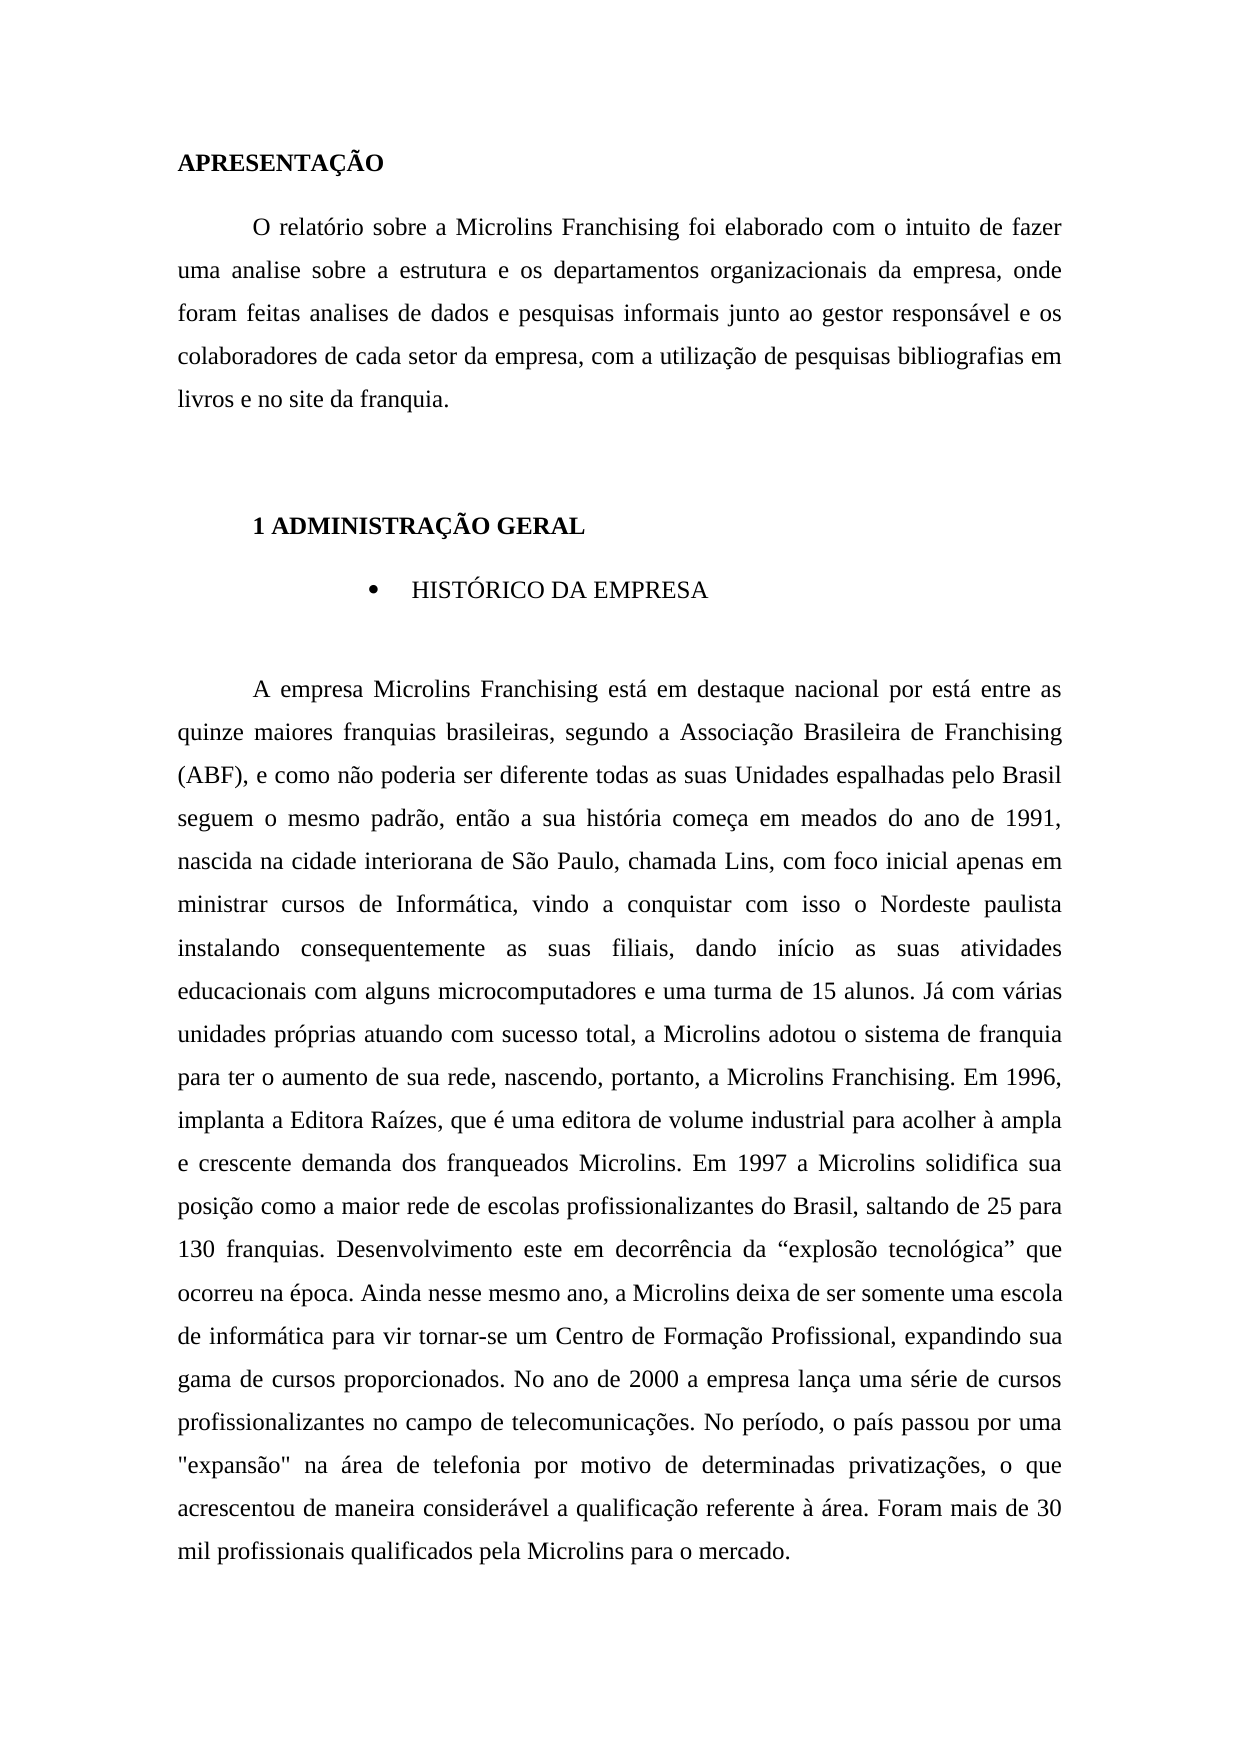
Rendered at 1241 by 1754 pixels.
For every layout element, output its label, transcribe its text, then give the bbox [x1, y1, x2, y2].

text APRESENTAÇÃO [177, 148, 1063, 176]
list Histórico da Empresa [369, 575, 1063, 603]
text 1 ADMINISTRAÇÃO GERAL [177, 511, 1063, 539]
text O relatório sobre a Microlins Franchising foi elaborado com o intuito de fazer uma analise sobre a estrutura e os departamentos organizacionais da empresa, onde foram feitas analises de dados e pesquisas informais junto ao gestor responsável e os colaboradores de cada setor da empresa, com a utilização de pesquisas bibliografias em livros e no site da franquia. [177, 212, 1063, 413]
text A empresa Microlins Franchising está em destaque nacional por está entre as quinze maiores franquias brasileiras, segundo a Associação Brasileira de Franchising (ABF), e como não poderia ser diferente todas as suas Unidades espalhadas pelo Brasil seguem o mesmo padrão, então a sua história começa em meados do ano de 1991, nascida na cidade interiorana de São Paulo, chamada Lins, com foco inicial apenas em ministrar cursos de Informática, vindo a conquistar com isso o Nordeste paulista instalando consequentemente as suas filiais, dando início as suas atividades educacionais com alguns microcomputadores e uma turma de 15 alunos. Já com várias unidades próprias atuando com sucesso total, a Microlins adotou o sistema de franquia para ter o aumento de sua rede, nascendo, portanto, a Microlins Franchising. Em 1996, implanta a Editora Raízes, que é uma editora de volume industrial para acolher à ampla e crescente demanda dos franqueados Microlins. Em 1997 a Microlins solidifica sua posição como a maior rede de escolas profissionalizantes do Brasil, saltando de 25 para 130 franquias. Desenvolvimento este em decorrência da “explosão tecnológica” que ocorreu na época. Ainda nesse mesmo ano, a Microlins deixa de ser somente uma escola de informática para vir tornar-se um Centro de Formação Profissional, expandindo sua gama de cursos proporcionados. No ano de 2000 a empresa lança uma série de cursos profissionalizantes no campo de telecomunicações. No período, o país passou por uma "expansão" na área de telefonia por motivo de determinadas privatizações, o que acrescentou de maneira considerável a qualificação referente à área. Foram mais de 30 mil profissionais qualificados pela Microlins para o mercado. [177, 674, 1063, 1565]
